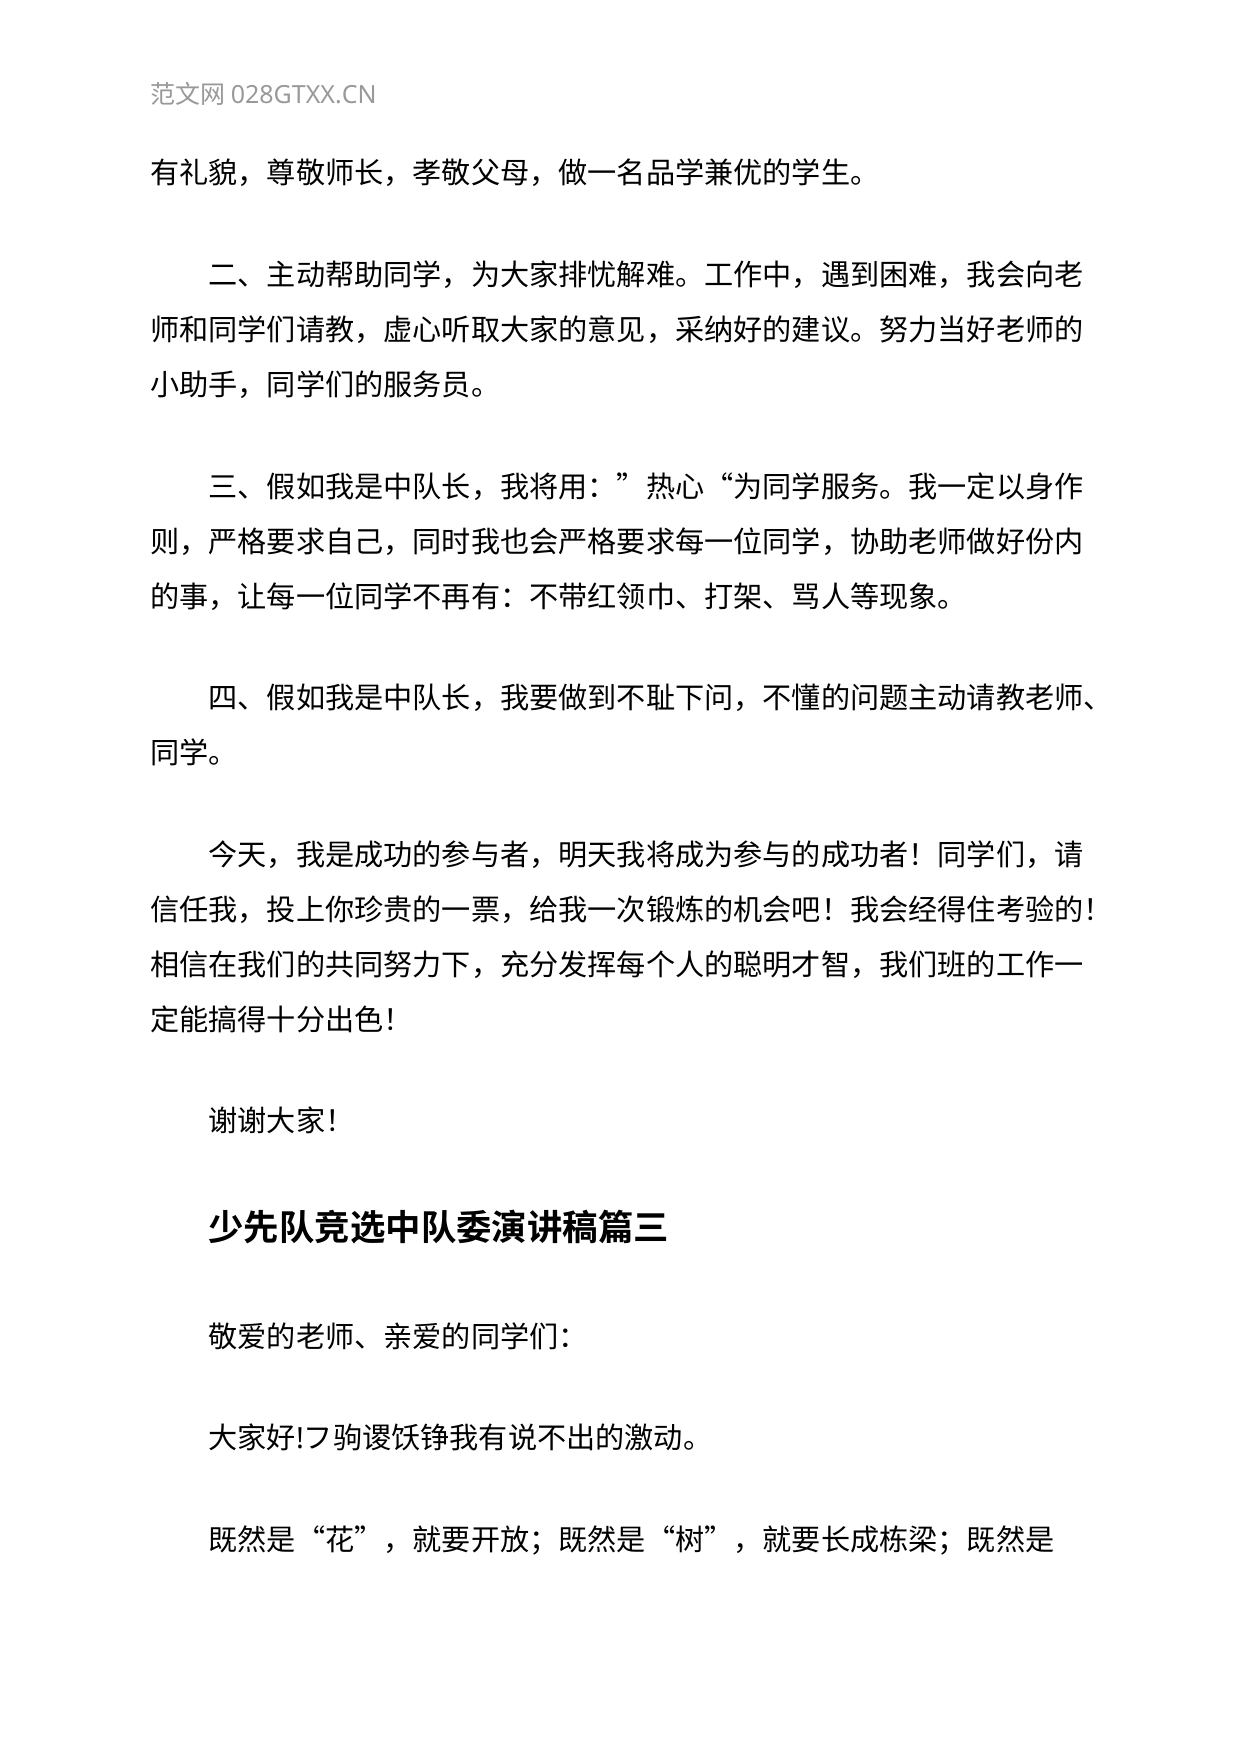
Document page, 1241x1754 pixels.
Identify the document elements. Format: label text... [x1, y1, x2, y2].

text 谢谢大家！ [150, 1098, 1090, 1140]
text 四、假如我是中队长，我要做到不耻下问，不懂的问题主动请教老师、同学。 [150, 675, 1090, 772]
text 三、假如我是中队长，我将用：”热心“为同学服务。我一定以身作则，严格要求自己，同时我也会严格要求每一位同学，协助老师做好份内的事，让每一位同学不再有：不带红领巾、打架、骂人等现象。 [150, 463, 1090, 615]
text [150, 150, 1090, 192]
text 大家好!フ驹谡饫铮我有说不出的激动。 [150, 1415, 1090, 1457]
text 少先队竞选中队委演讲稿篇三 [150, 1200, 1090, 1251]
text 二、主动帮助同学，为大家排忧解难。工作中，遇到困难，我会向老师和同学们请教，虚心听取大家的意见，采纳好的建议。努力当好老师的小助手，同学们的服务员。 [150, 252, 1090, 404]
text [150, 1517, 1090, 1559]
text 今天，我是成功的参与者，明天我将成为参与的成功者！同学们，请信任我，投上你珍贵的一票，给我一次锻炼的机会吧！我会经得住考验的！相信在我们的共同努力下，充分发挥每个人的聪明才智，我们班的工作一定能搞得十分出色！ [150, 832, 1090, 1038]
text 敬爱的老师、亲爱的同学们： [150, 1313, 1090, 1356]
